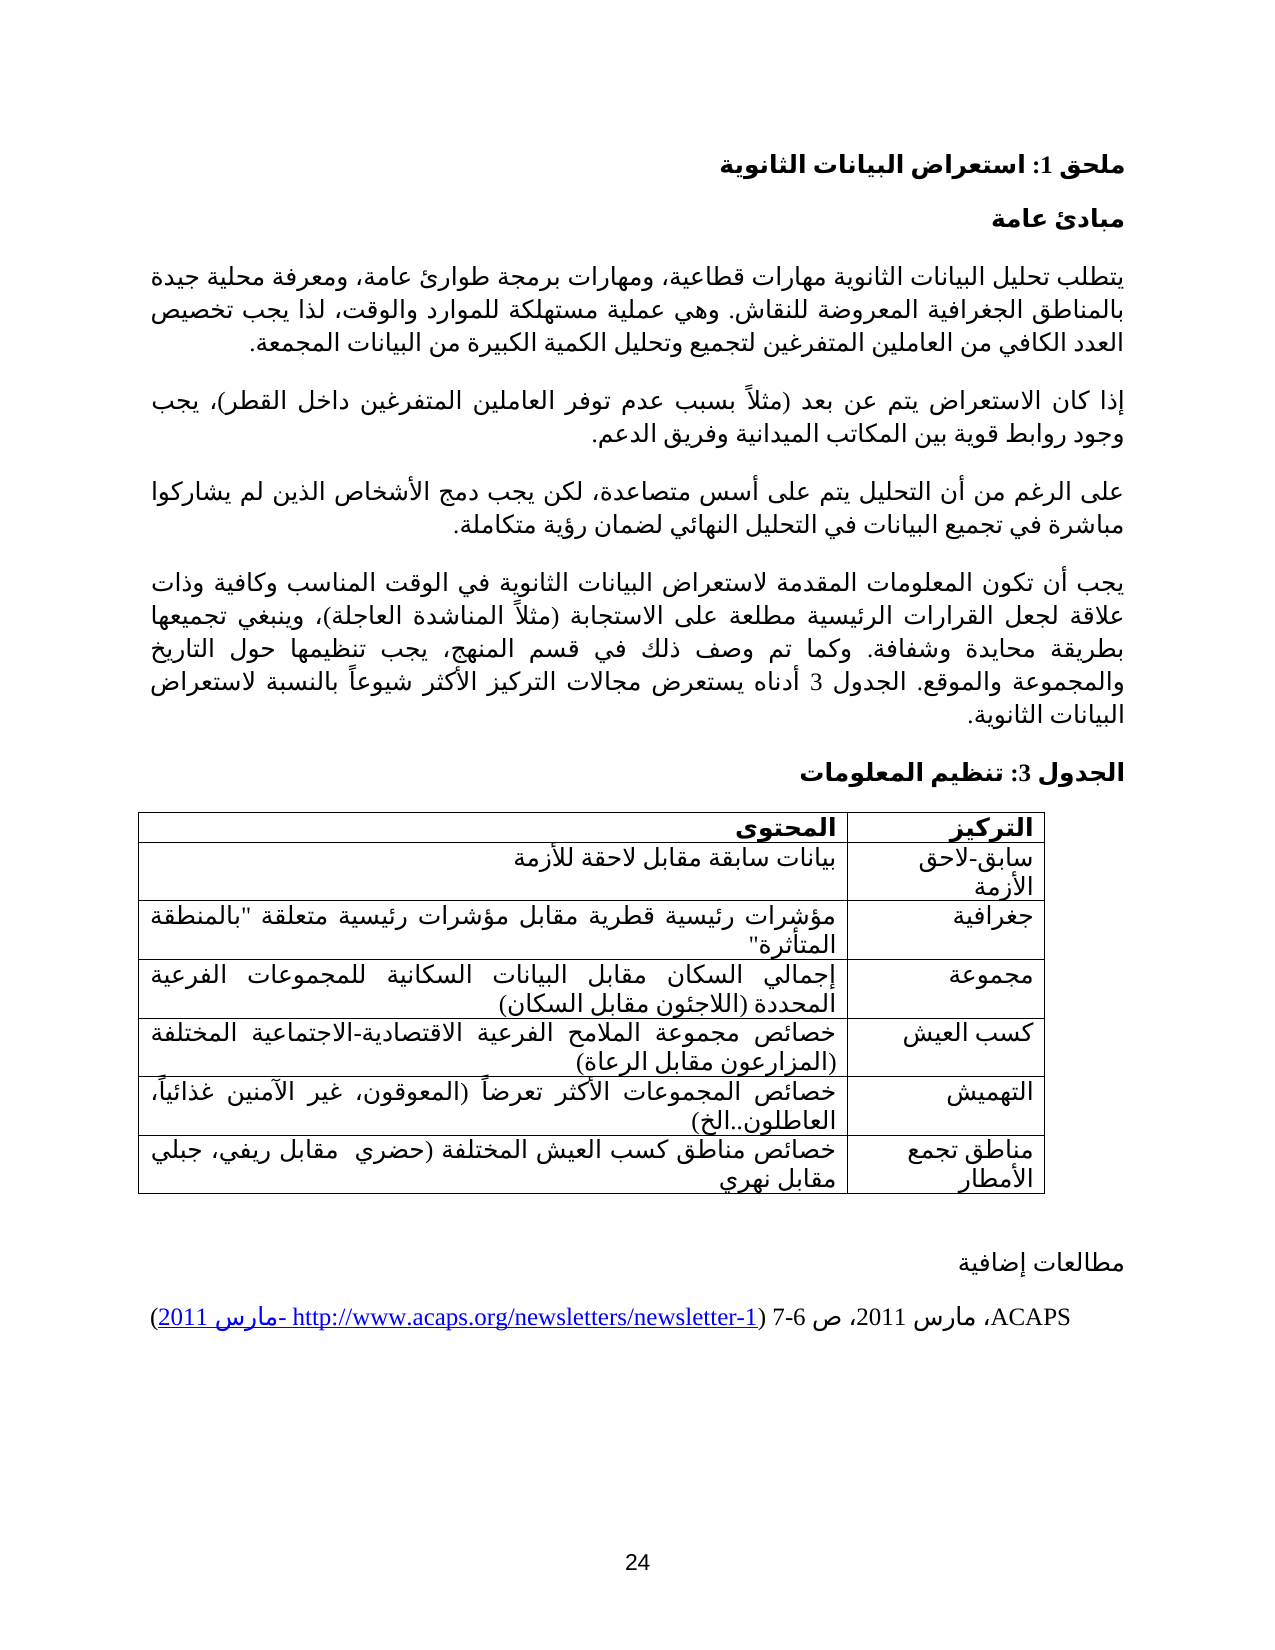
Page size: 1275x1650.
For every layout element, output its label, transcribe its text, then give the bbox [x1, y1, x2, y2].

table_header التركيز [848, 813, 1044, 842]
text مطالعات إضافية [150, 1248, 1125, 1277]
text إذا كان الاستعراض يتم عن بعد (مثلاً بسبب عدم توفر العاملين المتفرغين داخل القطر)، يجب وجود روابط قوية بين المكاتب الميدانية وفريق الدعم. [150, 386, 1125, 448]
text ملحق 1: استعراض البيانات الثانوية [150, 150, 1125, 179]
table_cell سابق-لاحق الأزمة [848, 843, 1044, 900]
table_cell مناطق تجمع الأمطار [848, 1136, 1044, 1193]
text الجدول 3: تنظيم المعلومات [150, 758, 1125, 787]
text يتطلب تحليل البيانات الثانوية مهارات قطاعية، ومهارات برمجة طوارئ عامة، ومعرفة محلية جيدة بالمناطق الجغرافية المعروضة للنقاش. وهي عملية مستهلكة للموارد والوقت، لذا يجب تخصيص العدد الكافي من العاملين المتفرغين لتجميع وتحليل الكمية الكبيرة من البيانات المجمعة. [150, 262, 1125, 357]
text ACAPS، مارس 2011، ص 6-7 (http://www.acaps.org/newsletters/newsletter-1 -مارس 2011) [150, 1302, 1125, 1331]
table_cell التهميش [848, 1077, 1044, 1134]
text مبادئ عامة [150, 204, 1125, 233]
table_cell جغرافية [848, 901, 1044, 959]
table_cell خصائص مناطق كسب العيش المختلفة (حضري مقابل ريفي، جبلي مقابل نهري [139, 1136, 847, 1193]
table_cell مؤشرات رئيسية قطرية مقابل مؤشرات رئيسية متعلقة "بالمنطقة المتأثرة" [139, 901, 847, 959]
table_cell إجمالي السكان مقابل البيانات السكانية للمجموعات الفرعية المحددة (اللاجئون مقابل السكان) [139, 960, 847, 1017]
text على الرغم من أن التحليل يتم على أسس متصاعدة، لكن يجب دمج الأشخاص الذين لم يشاركوا مباشرة في تجميع البيانات في التحليل النهائي لضمان رؤية متكاملة. [150, 477, 1125, 539]
table_cell خصائص مجموعة الملامح الفرعية الاقتصادية-الاجتماعية المختلفة (المزارعون مقابل الرعاة) [139, 1019, 847, 1076]
table_cell خصائص المجموعات الأكثر تعرضاً (المعوقون، غير الآمنين غذائياً، العاطلون..الخ) [139, 1077, 847, 1134]
table_cell كسب العيش [848, 1019, 1044, 1076]
text يجب أن تكون المعلومات المقدمة لاستعراض البيانات الثانوية في الوقت المناسب وكافية وذات علاقة لجعل القرارات الرئيسية مطلعة على الاستجابة (مثلاً المناشدة العاجلة)، وينبغي تجميعها بطريقة محايدة وشفافة. وكما تم وصف ذلك في قسم المنهج، يجب تنظيمها حول التاريخ والمجموعة والموقع. الجدول 3 أدناه يستعرض مجالات التركيز الأكثر شيوعاً بالنسبة لاستعراض البيانات الثانوية. [150, 568, 1125, 729]
table_header المحتوى [139, 813, 847, 842]
table_cell مجموعة [848, 960, 1044, 1017]
table_cell بيانات سابقة مقابل لاحقة للأزمة [139, 843, 847, 900]
